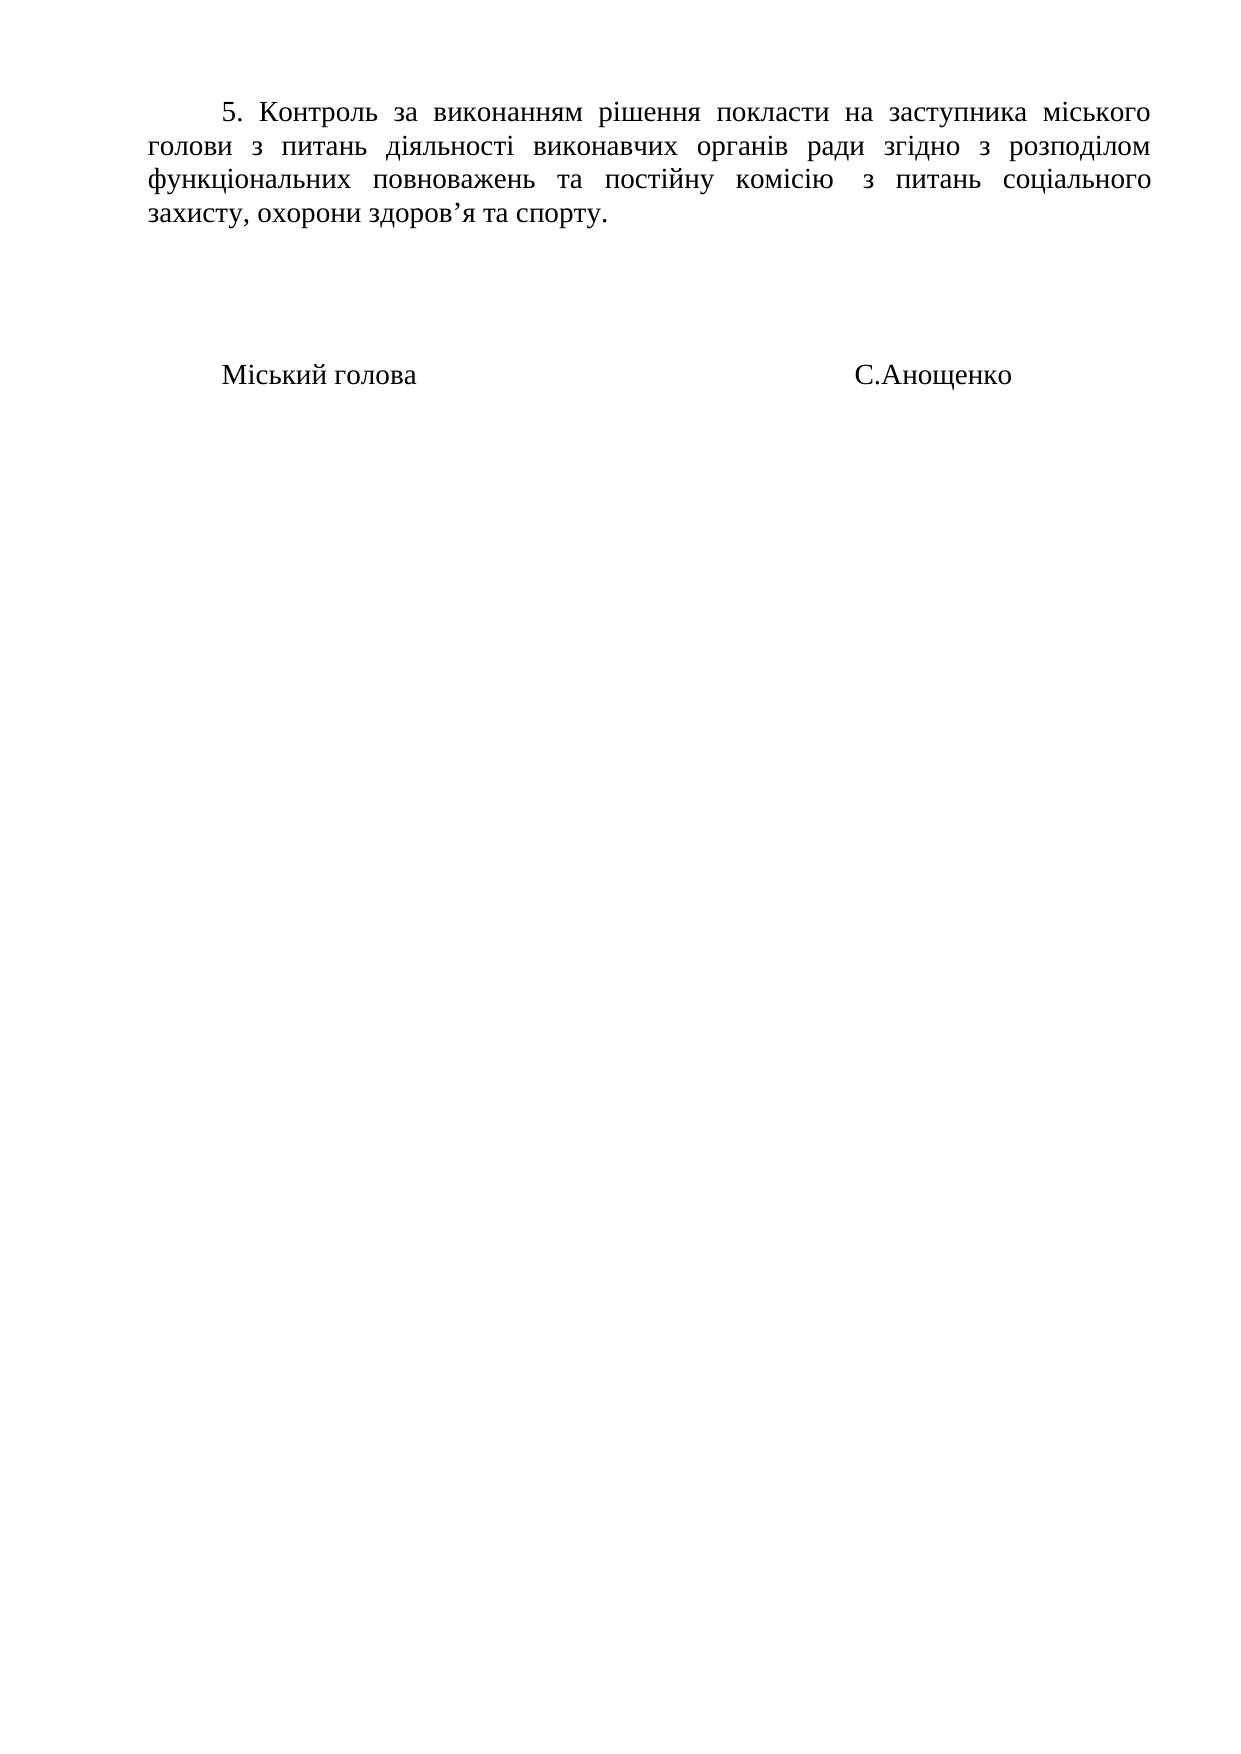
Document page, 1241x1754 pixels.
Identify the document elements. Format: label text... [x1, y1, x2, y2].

text Міський голова С.Анощенко [148, 357, 1152, 391]
text 5. Контроль за виконанням рішення покласти на заступника міського голови з питань діяльності виконавчих органів ради згідно з розподілом функціональних повноважень та постійну комісію з питань соціального захисту, охорони здоров’я та спорту. [148, 94, 1152, 229]
